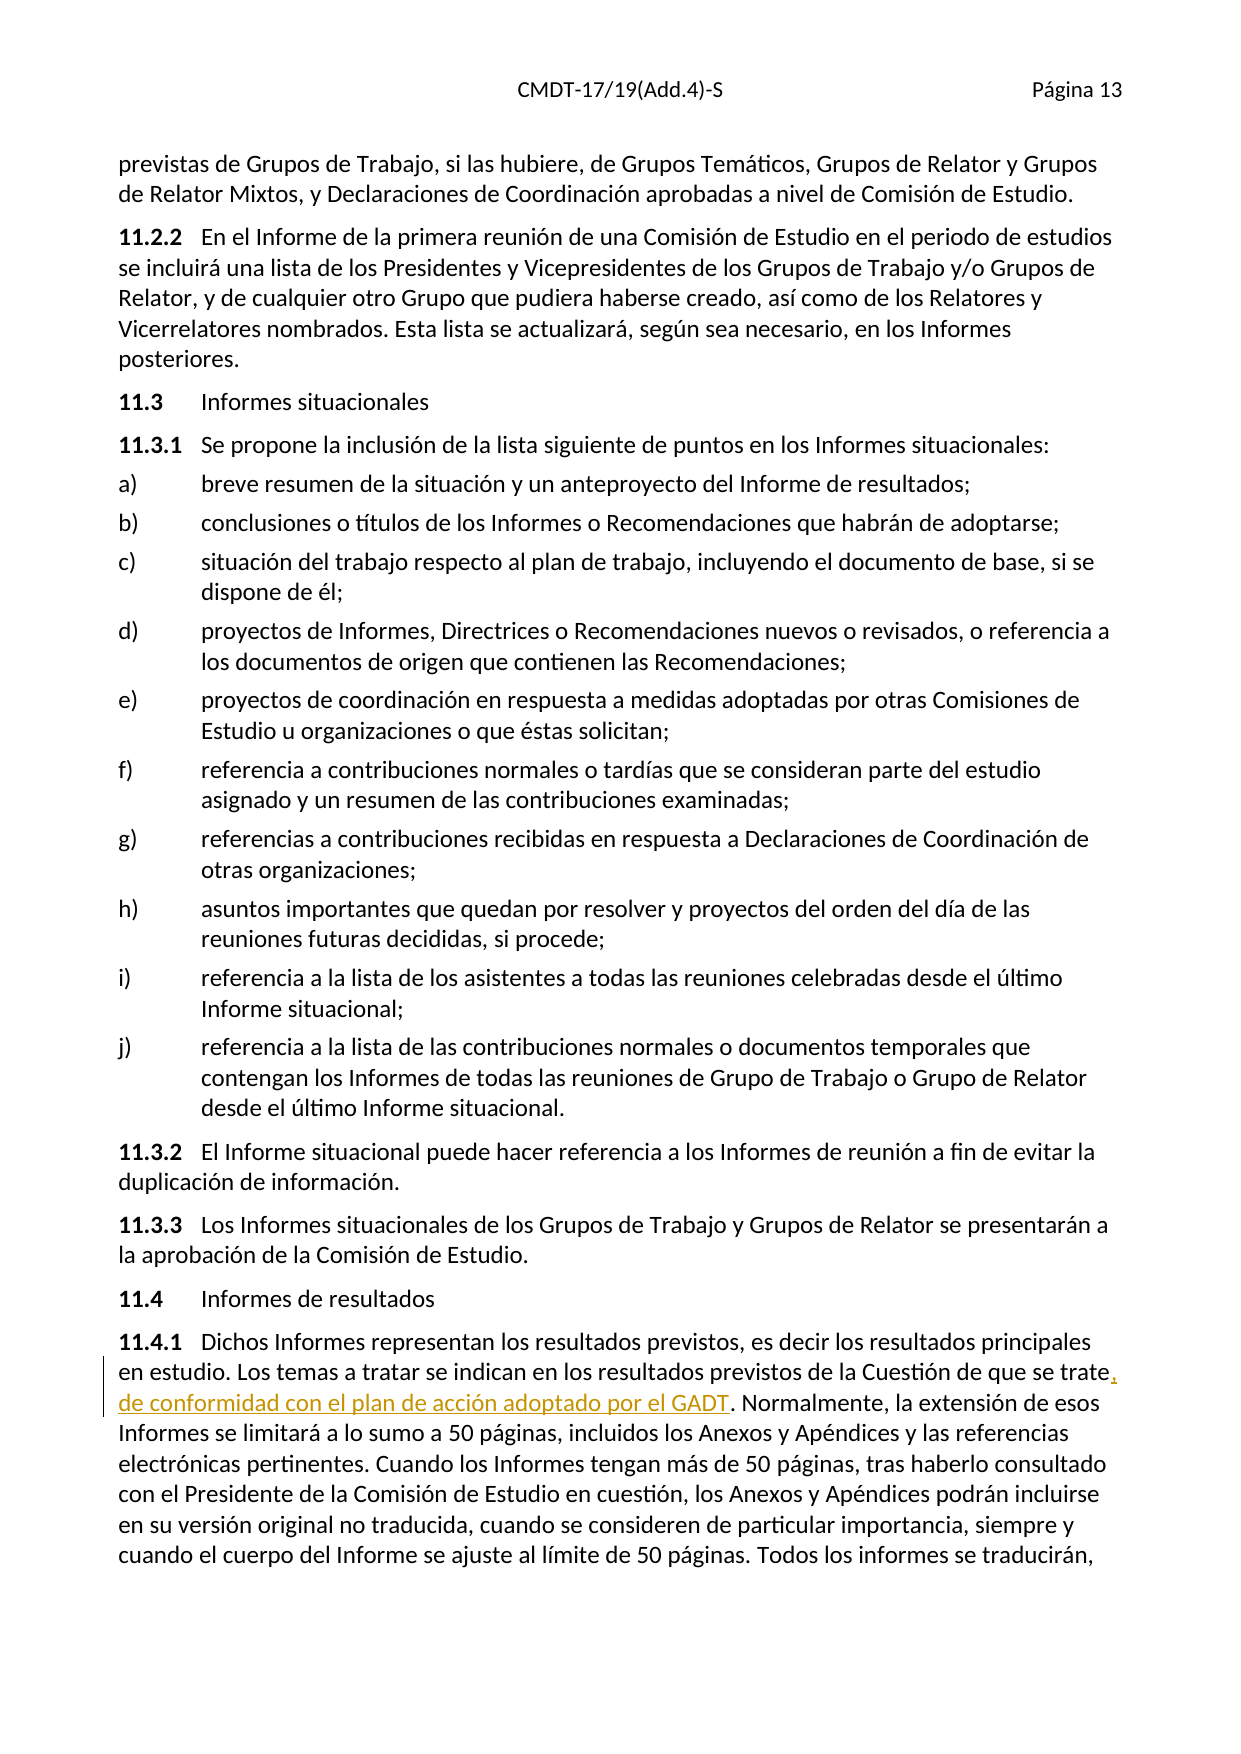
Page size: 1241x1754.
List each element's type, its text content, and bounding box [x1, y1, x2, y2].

text 11.2.2 En el Informe de la primera reunión de una Comisión de Estudio en el periodo de estudios se incluirá una lista de los Presidentes y Vicepresidentes de los Grupos de Trabajo y/o Grupos de Relator, y de cualquier otro Grupo que pudiera haberse creado, así como de los Relatores y Vicerrelatores nombrados. Esta lista se actualizará, según sea necesario, en los Informes posteriores. [118, 221, 1122, 374]
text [118, 148, 1122, 209]
text b) conclusiones o títulos de los Informes o Recomendaciones que habrán de adoptarse; [118, 507, 1122, 538]
text f) referencia a contribuciones normales o tardías que se consideran parte del estudio asignado y un resumen de las contribuciones examinadas; [118, 754, 1122, 815]
text j) referencia a la lista de las contribuciones normales o documentos temporales que contengan los Informes de todas las reuniones de Grupo de Trabajo o Grupo de Relator desde el último Informe situacional. [118, 1032, 1122, 1123]
text d) proyectos de Informes, Directrices o Recomendaciones nuevos o revisados, o referencia a los documentos de origen que contienen las Recomendaciones; [118, 615, 1122, 676]
text a) breve resumen de la situación y un anteproyecto del Informe de resultados; [118, 468, 1122, 499]
text 11.3.3 Los Informes situacionales de los Grupos de Trabajo y Grupos de Relator se presentarán a la aprobación de la Comisión de Estudio. [118, 1209, 1122, 1270]
text c) situación del trabajo respecto al plan de trabajo, incluyendo el documento de base, si se dispone de él; [118, 546, 1122, 607]
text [118, 1326, 1122, 1570]
text 11.3.2 El Informe situacional puede hacer referencia a los Informes de reunión a fin de evitar la duplicación de información. [118, 1136, 1122, 1197]
text e) proyectos de coordinación en respuesta a medidas adoptadas por otras Comisiones de Estudio u organizaciones o que éstas solicitan; [118, 685, 1122, 746]
text 11.3.1 Se propone la inclusión de la lista siguiente de puntos en los Informes situacionales: [118, 429, 1122, 460]
text i) referencia a la lista de los asistentes a todas las reuniones celebradas desde el último Informe situacional; [118, 962, 1122, 1023]
text h) asuntos importantes que quedan por resolver y proyectos del orden del día de las reuniones futuras decididas, si procede; [118, 893, 1122, 954]
text g) referencias a contribuciones recibidas en respuesta a Declaraciones de Coordinación de otras organizaciones; [118, 823, 1122, 884]
text 11.4 Informes de resultados [118, 1283, 1122, 1313]
text 11.3 Informes situacionales [118, 386, 1122, 417]
